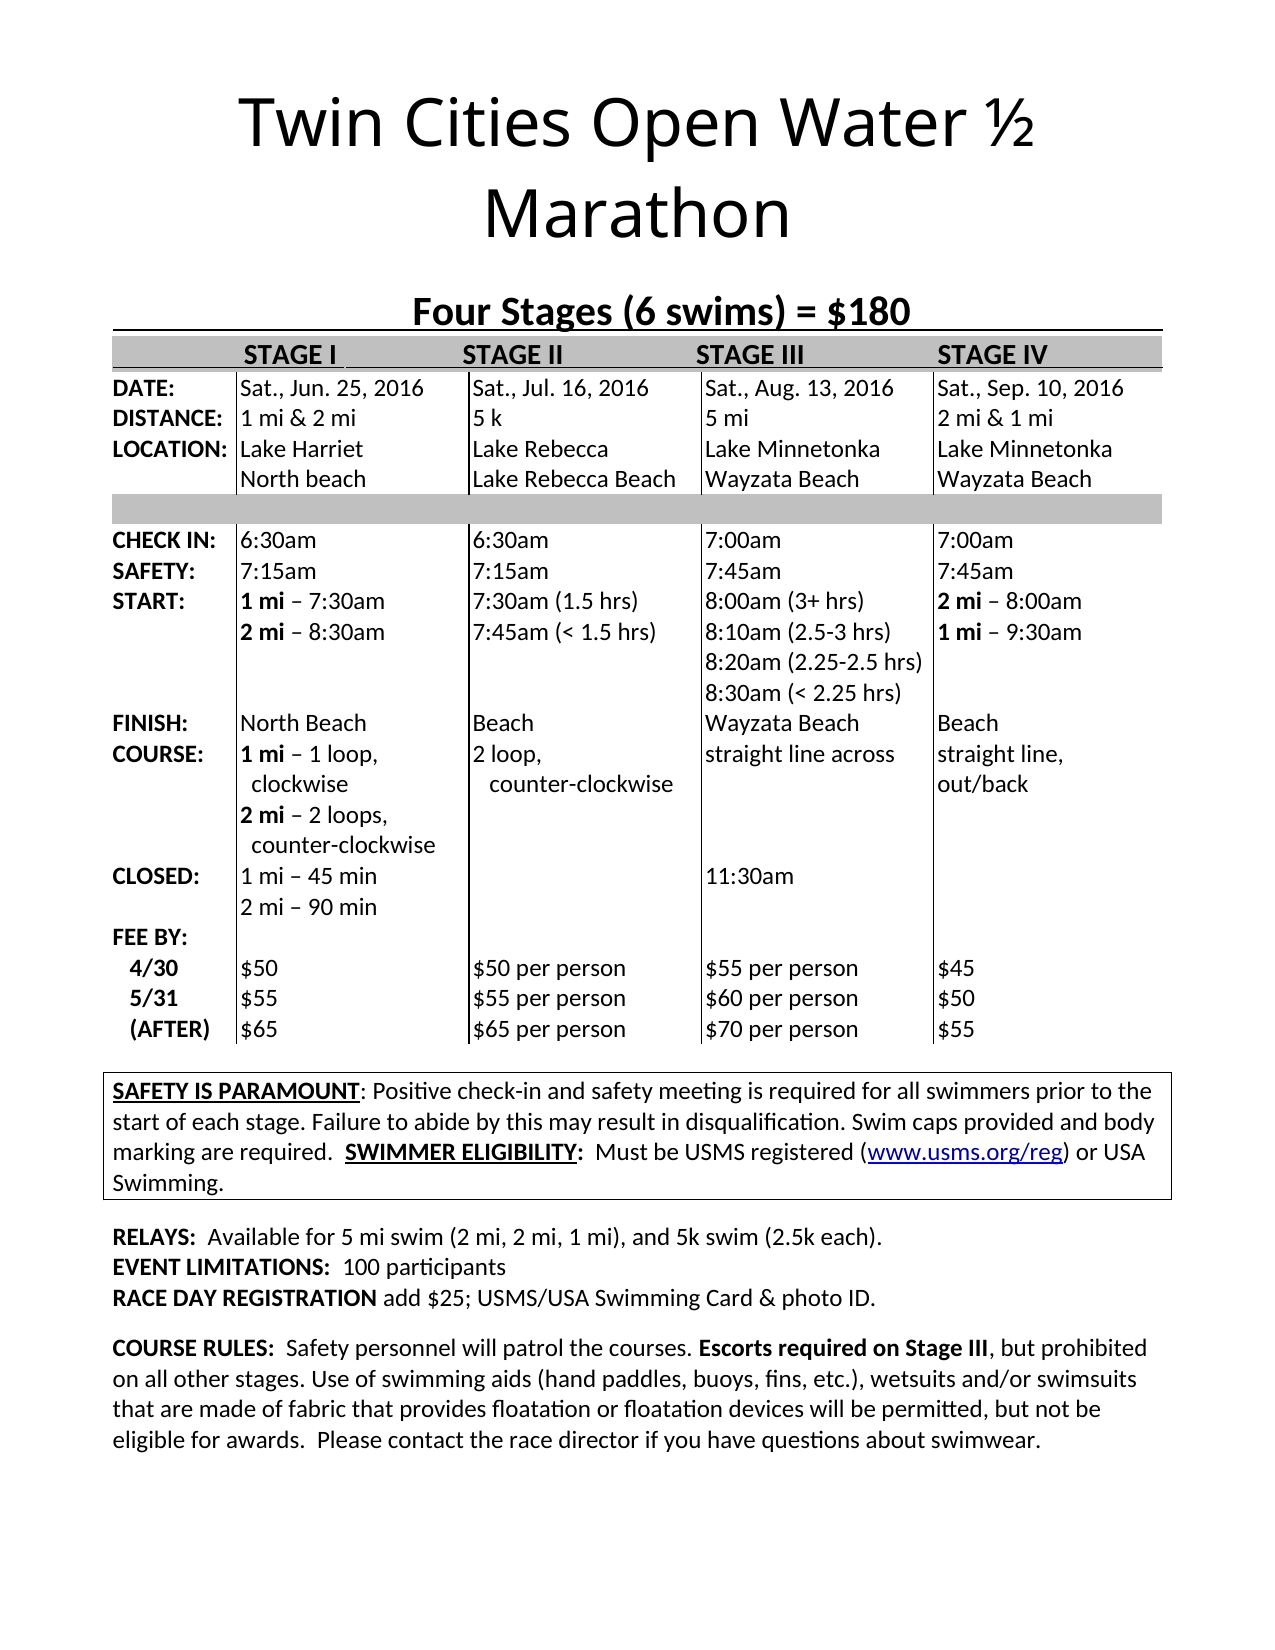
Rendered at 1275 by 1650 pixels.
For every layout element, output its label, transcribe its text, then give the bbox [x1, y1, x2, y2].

text CHECK IN: [112, 524, 232, 555]
text $55 per person [472, 982, 697, 1013]
text COURSE RULES: Safety personnel will patrol the courses. Escorts required on Stage III, but prohibited on all other stages. Use of swimming aids (hand paddles, buoys, fins, etc.), wetsuits and/or swimsuits that are made of fabric that provides floatation or floatation devices will be permitted, but not be eligible for awards. Please contact the race director if you have questions about swimwear. [112, 1333, 1162, 1455]
text Wayzata Beach [705, 708, 929, 738]
text $50 [240, 952, 465, 982]
text $55 per person [705, 952, 929, 982]
text Wayzata Beach [705, 463, 929, 494]
text LOCATION: [112, 433, 232, 463]
text DATE: [112, 372, 232, 402]
text 6:30am [472, 524, 697, 555]
text 1 mi – 45 min [240, 860, 465, 891]
text 6:30am [240, 524, 465, 555]
text 5 k [472, 402, 697, 433]
text $70 per person [705, 1013, 929, 1043]
text 8:30am (< 2.25 hrs) [705, 677, 929, 708]
text 1 mi – 9:30am [937, 616, 1162, 647]
text Lake Harriet [240, 433, 465, 463]
text out/back [937, 769, 1162, 799]
text 2 mi & 1 mi [937, 402, 1162, 433]
text 2 mi – 8:00am [937, 586, 1162, 616]
text SAFETY IS PARAMOUNT: Positive check-in and safety meeting is required for all swimmers prior to the start of each stage. Failure to abide by this may result in disqualification. Swim caps provided and body marking are required. SWIMMER ELIGIBILITY: Must be USMS registered (www.usms.org/reg) or USA Swimming. [104, 1073, 1171, 1199]
text clockwise [240, 769, 465, 799]
text Lake Minnetonka [937, 433, 1162, 463]
text Beach [472, 708, 697, 738]
text 1 mi – 7:30am [240, 586, 465, 616]
text 7:15am [240, 555, 465, 586]
text Beach [937, 708, 1162, 738]
text 2 mi – 2 loops, [240, 799, 465, 830]
text 1 mi & 2 mi [240, 402, 465, 433]
text RELAYS: Available for 5 mi swim (2 mi, 2 mi, 1 mi), and 5k swim (2.5k each). [112, 1221, 1162, 1251]
text COURSE: [112, 738, 232, 769]
text $60 per person [705, 982, 929, 1013]
text 7:00am [705, 524, 929, 555]
text 5 mi [705, 402, 929, 433]
text Lake Rebecca Beach [472, 463, 697, 494]
text Lake Minnetonka [705, 433, 929, 463]
text 7:45am [937, 555, 1162, 586]
text DISTANCE: [112, 402, 232, 433]
text $55 [937, 1013, 1162, 1043]
text 2 mi – 8:30am [240, 616, 465, 647]
text STAGE I STAGE II STAGE III STAGE IV [112, 336, 1162, 372]
text 8:20am (2.25-2.5 hrs) [705, 647, 929, 677]
text $65 per person [472, 1013, 697, 1043]
text 4/30 [112, 952, 232, 982]
text $50 [937, 982, 1162, 1013]
text START: [112, 586, 232, 616]
text SAFETY: [112, 555, 232, 586]
text Sat., Jul. 16, 2016 [472, 372, 697, 402]
text 8:10am (2.5-3 hrs) [705, 616, 929, 647]
text RACE DAY REGISTRATION add $25; USMS/USA Swimming Card & photo ID. [112, 1282, 1162, 1312]
text 11:30am [705, 860, 929, 891]
text 2 mi – 90 min [240, 891, 465, 921]
text FEE BY: [112, 921, 232, 952]
text EVENT LIMITATIONS: 100 participants [112, 1251, 1162, 1282]
text $55 [240, 982, 465, 1013]
text Lake Rebecca [472, 433, 697, 463]
text 1 mi – 1 loop, [240, 738, 465, 769]
text 7:00am [937, 524, 1162, 555]
text 7:45am (< 1.5 hrs) [472, 616, 697, 647]
text 7:30am (1.5 hrs) [472, 586, 697, 616]
text straight line, [937, 738, 1162, 769]
text counter-clockwise [240, 830, 465, 860]
text Four Stages (6 swims) = $180 [112, 285, 1162, 329]
text $45 [937, 952, 1162, 982]
text counter-clockwise [472, 769, 697, 799]
text 7:15am [472, 555, 697, 586]
text 5/31 [112, 982, 232, 1013]
text $65 [240, 1013, 465, 1043]
text 7:45am [705, 555, 929, 586]
text 8:00am (3+ hrs) [705, 586, 929, 616]
text Sat., Sep. 10, 2016 [937, 372, 1162, 402]
text North beach [240, 463, 465, 494]
text straight line across [705, 738, 929, 769]
text Sat., Jun. 25, 2016 [240, 372, 465, 402]
text $50 per person [472, 952, 697, 982]
text North Beach [240, 708, 465, 738]
text Wayzata Beach [937, 463, 1162, 494]
text 2 loop, [472, 738, 697, 769]
text (AFTER) [112, 1013, 232, 1043]
text CLOSED: [112, 860, 232, 891]
text Sat., Aug. 13, 2016 [705, 372, 929, 402]
text FINISH: [112, 708, 232, 738]
